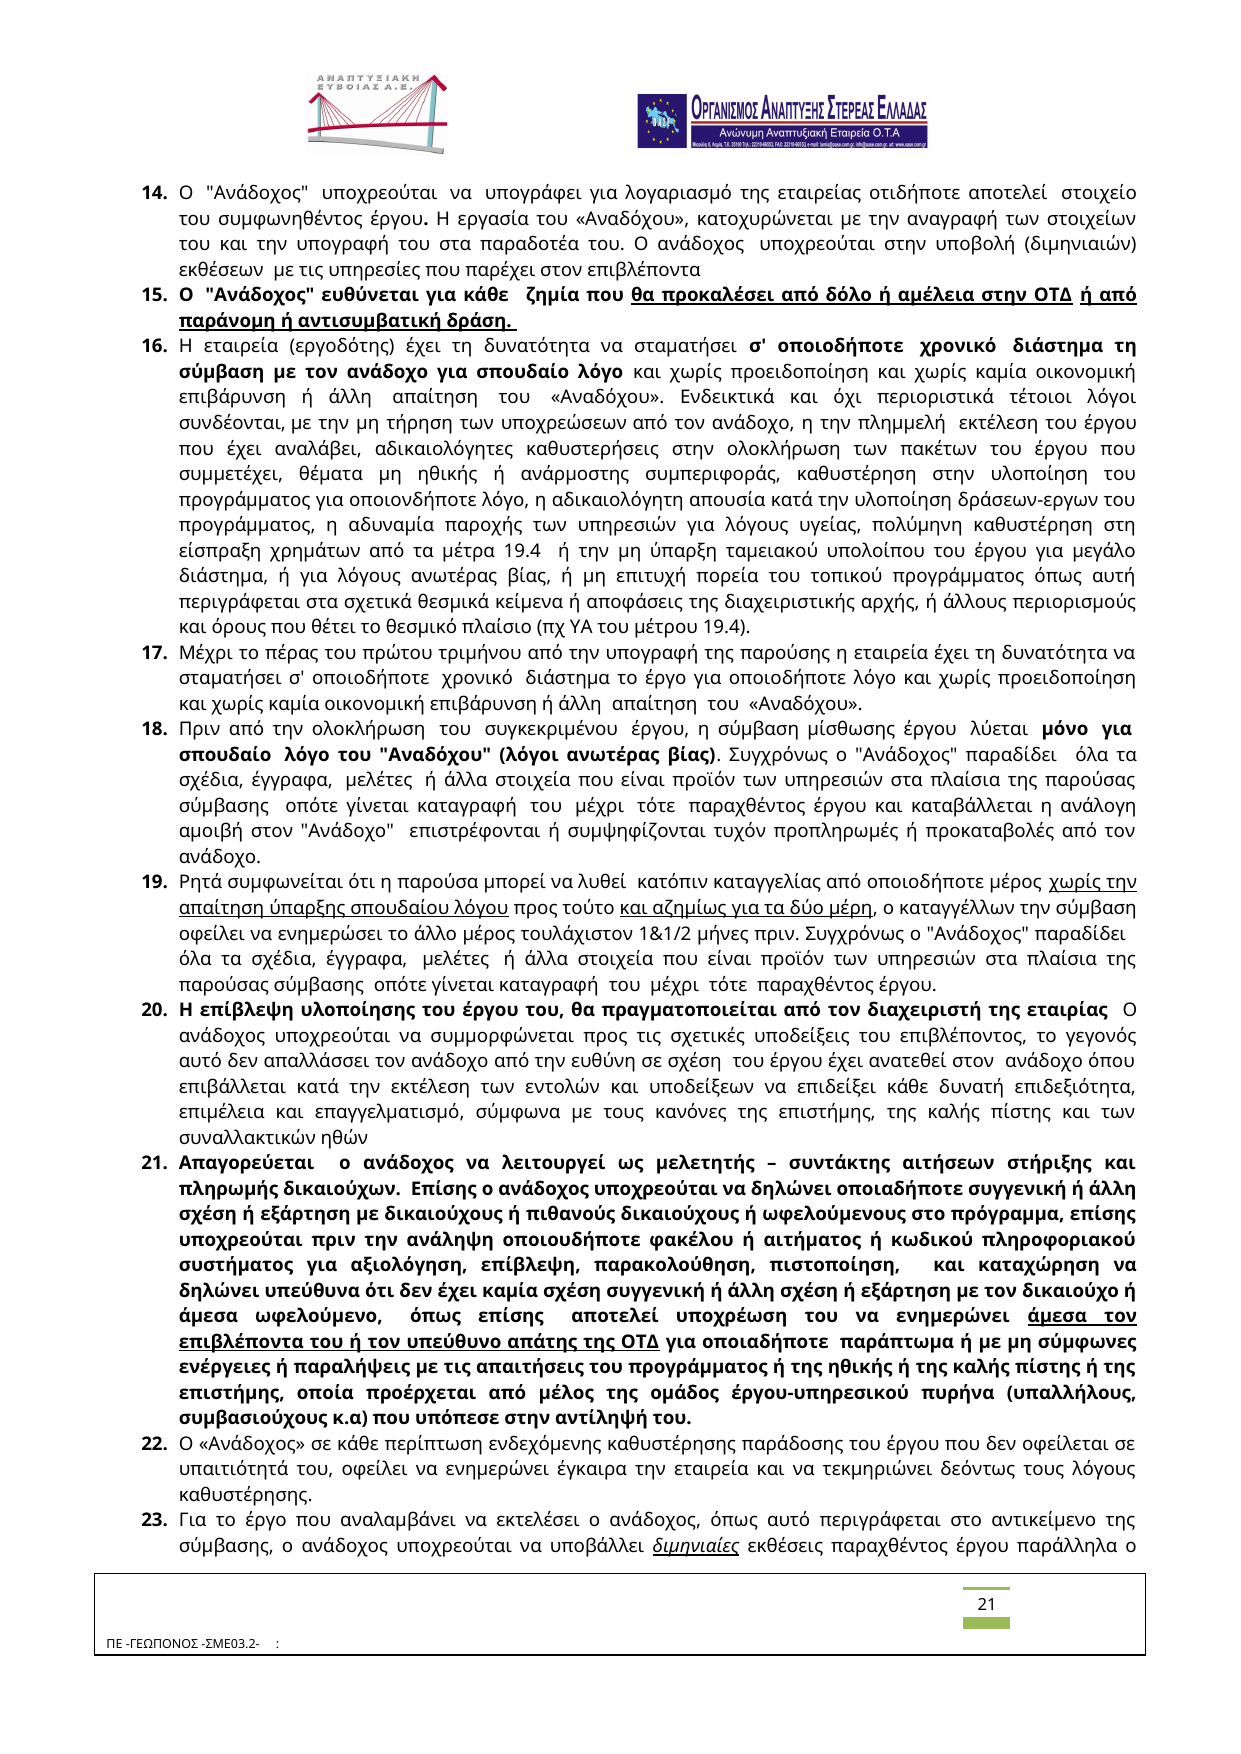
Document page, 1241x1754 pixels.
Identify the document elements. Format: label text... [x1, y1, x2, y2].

picture [306, 73, 448, 156]
list Ρητά συμφωνείται ότι η παρούσα μπορεί να λυθεί κατόπιν καταγγελίας από οποιοδήποτε μέρος χωρίς την απαίτηση ύπαρξης σπουδαίου λόγου προς τούτο και αζημίως για τα δύο μέρη, ο καταγγέλλων την σύμβαση οφείλει να ενημερώσει το άλλο μέρος τουλάχιστον 1&1/2 μήνες πριν. Συγχρόνως ο "Ανάδοχος" παραδίδει όλα τα σχέδια, έγγραφα, μελέτες ή άλλα στοιχεία που είναι προϊόν των υπηρεσιών στα πλαίσια της παρούσας σύμβασης οπότε γίνεται καταγραφή του μέχρι τότε παραχθέντος έργου. [141, 869, 1137, 996]
list Ο «Ανάδοχος» σε κάθε περίπτωση ενδεχόμενης καθυστέρησης παράδοσης του έργου που δεν οφείλεται σε υπαιτιότητά του, οφείλει να ενημερώνει έγκαιρα την εταιρεία και να τεκμηριώνει δεόντως τους λόγους καθυστέρησης. [141, 1430, 1137, 1507]
list Απαγορεύεται ο ανάδοχος να λειτουργεί ως μελετητής – συντάκτης αιτήσεων στήριξης και πληρωμής δικαιούχων. Επίσης ο ανάδοχος υποχρεούται να δηλώνει οποιαδήποτε συγγενική ή άλλη σχέση ή εξάρτηση με δικαιούχους ή πιθανούς δικαιούχους ή ωφελούμενους στο πρόγραμμα, επίσης υποχρεούται πριν την ανάληψη οποιουδήποτε φακέλου ή αιτήματος ή κωδικού πληροφοριακού συστήματος για αξιολόγηση, επίβλεψη, παρακολούθηση, πιστοποίηση, και καταχώρηση να δηλώνει υπεύθυνα ότι δεν έχει καμία σχέση συγγενική ή άλλη σχέση ή εξάρτηση με τον δικαιούχο ή άμεσα ωφελούμενο, όπως επίσης αποτελεί υποχρέωση του να ενημερώνει άμεσα τον επιβλέποντα του ή τον υπεύθυνο απάτης της ΟΤΔ για οποιαδήποτε παράπτωμα ή με μη σύμφωνες ενέργειες ή παραλήψεις με τις απαιτήσεις του προγράμματος ή της ηθικής ή της καλής πίστης ή της επιστήμης, οποία προέρχεται από μέλος της ομάδος έργου-υπηρεσικού πυρήνα (υπαλλήλους, συμβασιούχους κ.α) που υπόπεσε στην αντίληψή του. [141, 1149, 1137, 1430]
list Πριν από την ολοκλήρωση του συγκεκριμένου έργου, η σύμβαση μίσθωσης έργου λύεται μόνο για σπουδαίο λόγο του "Αναδόχου" (λόγοι ανωτέρας βίας). Συγχρόνως ο "Ανάδοχος" παραδίδει όλα τα σχέδια, έγγραφα, μελέτες ή άλλα στοιχεία που είναι προϊόν των υπηρεσιών στα πλαίσια της παρούσας σύμβασης οπότε γίνεται καταγραφή του μέχρι τότε παραχθέντος έργου και καταβάλλεται η ανάλογη αμοιβή στον "Ανάδοχο" επιστρέφονται ή συμψηφίζονται τυχόν προπληρωμές ή προκαταβολές από τον ανάδοχο. [141, 716, 1137, 869]
list Η εταιρεία (εργοδότης) έχει τη δυνατότητα να σταματήσει σ' οποιοδήποτε χρονικό διάστημα τη σύμβαση με τον ανάδοχο για σπουδαίο λόγο και χωρίς προειδοποίηση και χωρίς καμία οικονομική επιβάρυνση ή άλλη απαίτηση του «Αναδόχου». Ενδεικτικά και όχι περιοριστικά τέτοιοι λόγοι συνδέονται, με την μη τήρηση των υποχρεώσεων από τον ανάδοχο, η την πλημμελή εκτέλεση του έργου που έχει αναλάβει, αδικαιολόγητες καθυστερήσεις στην ολοκλήρωση των πακέτων του έργου που συμμετέχει, θέματα μη ηθικής ή ανάρμοστης συμπεριφοράς, καθυστέρηση στην υλοποίηση του προγράμματος για οποιονδήποτε λόγο, η αδικαιολόγητη απουσία κατά την υλοποίηση δράσεων-εργων του προγράμματος, η αδυναμία παροχής των υπηρεσιών για λόγους υγείας, πολύμηνη καθυστέρηση στη είσπραξη χρημάτων από τα μέτρα 19.4 ή την μη ύπαρξη ταμειακού υπολοίπου του έργου για μεγάλο διάστημα, ή για λόγους ανωτέρας βίας, ή μη επιτυχή πορεία του τοπικού προγράμματος όπως αυτή περιγράφεται στα σχετικά θεσμικά κείμενα ή αποφάσεις της διαχειριστικής αρχής, ή άλλους περιορισμούς και όρους που θέτει το θεσμικό πλαίσιο (πχ ΥΑ του μέτρου 19.4). [141, 333, 1137, 639]
list Ο "Ανάδοχος" ευθύνεται για κάθε ζημία που θα προκαλέσει από δόλο ή αμέλεια στην ΟΤΔ ή από παράνομη ή αντισυμβατική δράση. [141, 282, 1137, 333]
list Μέχρι το πέρας του πρώτου τριμήνου από την υπογραφή της παρούσης η εταιρεία έχει τη δυνατότητα να σταματήσει σ' οποιοδήποτε χρονικό διάστημα το έργο για οποιοδήποτε λόγο και χωρίς προειδοποίηση και χωρίς καμία οικονομική επιβάρυνση ή άλλη απαίτηση του «Αναδόχου». [141, 639, 1137, 716]
picture [631, 87, 934, 155]
list Η επίβλεψη υλοποίησης του έργου του, θα πραγματοποιείται από τον διαχειριστή της εταιρίας Ο ανάδοχος υποχρεούται να συμμορφώνεται προς τις σχετικές υποδείξεις του επιβλέποντος, το γεγονός αυτό δεν απαλλάσσει τον ανάδοχο από την ευθύνη σε σχέση του έργου έχει ανατεθεί στον ανάδοχο όπου επιβάλλεται κατά την εκτέλεση των εντολών και υποδείξεων να επιδείξει κάθε δυνατή επιδεξιότητα, επιμέλεια και επαγγελματισμό, σύμφωνα με τους κανόνες της επιστήμης, της καλής πίστης και των συναλλακτικών ηθών [141, 996, 1137, 1149]
list Ο "Ανάδοχος" υποχρεούται να υπογράφει για λογαριασμό της εταιρείας οτιδήποτε αποτελεί στοιχείο του συμφωνηθέντος έργου. Η εργασία του «Αναδόχου», κατοχυρώνεται με την αναγραφή των στοιχείων του και την υπογραφή του στα παραδοτέα του. Ο ανάδοχος υποχρεούται στην υποβολή (διμηνιαιών) εκθέσεων με τις υπηρεσίες που παρέχει στον επιβλέποντα [141, 180, 1137, 282]
